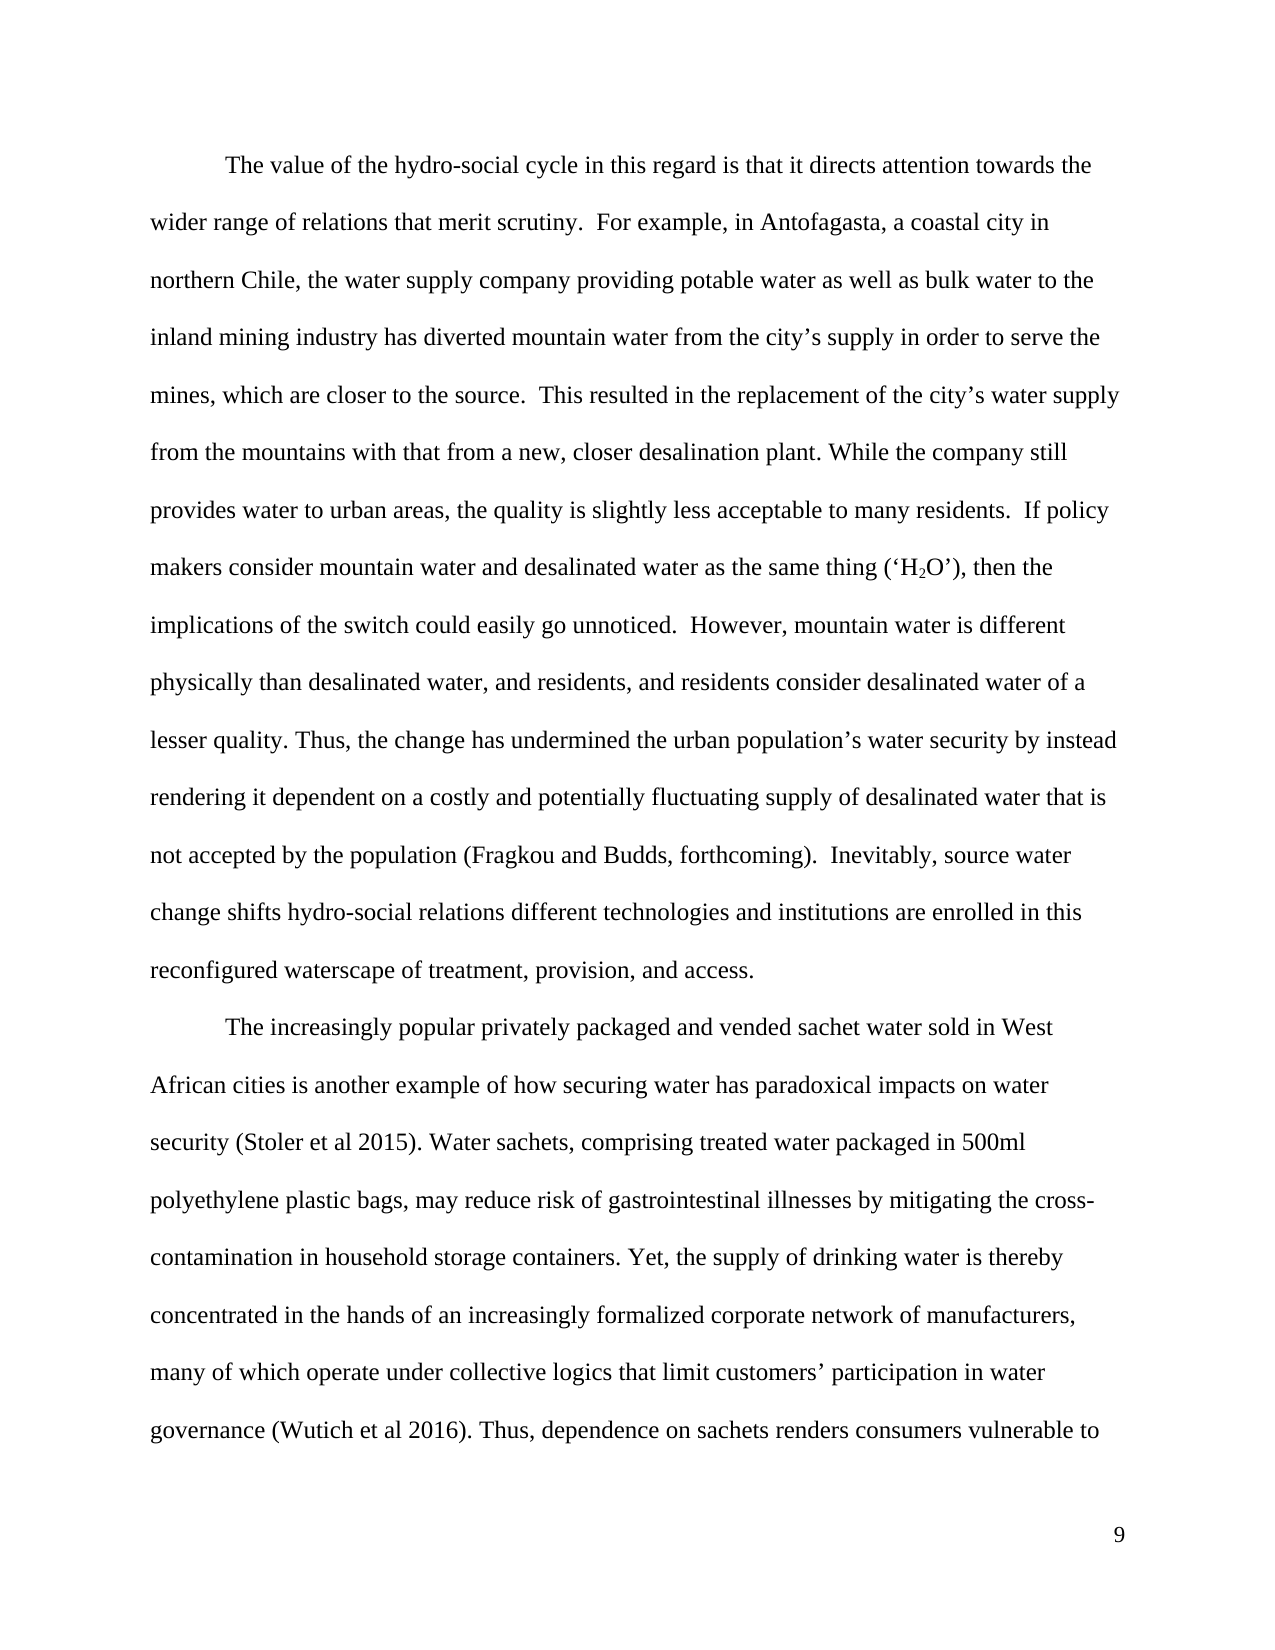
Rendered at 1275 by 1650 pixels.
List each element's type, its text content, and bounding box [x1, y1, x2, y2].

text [150, 1012, 1125, 1444]
text The value of the hydro-social cycle in this regard is that it directs attention towards the wider range of relations that merit scrutiny. For example, in Antofagasta, a coastal city in northern Chile, the water supply company providing potable water as well as bulk water to the inland mining industry has diverted mountain water from the city’s supply in order to serve the mines, which are closer to the source. This resulted in the replacement of the city’s water supply from the mountains with that from a new, closer desalination plant. While the company still provides water to urban areas, the quality is slightly less acceptable to many residents. If policy makers consider mountain water and desalinated water as the same thing (‘H2O’), then the implications of the switch could easily go unnoticed. However, mountain water is different physically than desalinated water, and residents, and residents consider desalinated water of a lesser quality. Thus, the change has undermined the urban population’s water security by instead rendering it dependent on a costly and potentially fluctuating supply of desalinated water that is not accepted by the population (Fragkou and Budds, forthcoming). Inevitably, source water change shifts hydro-social relations different technologies and institutions are enrolled in this reconfigured waterscape of treatment, provision, and access. [150, 150, 1125, 984]
